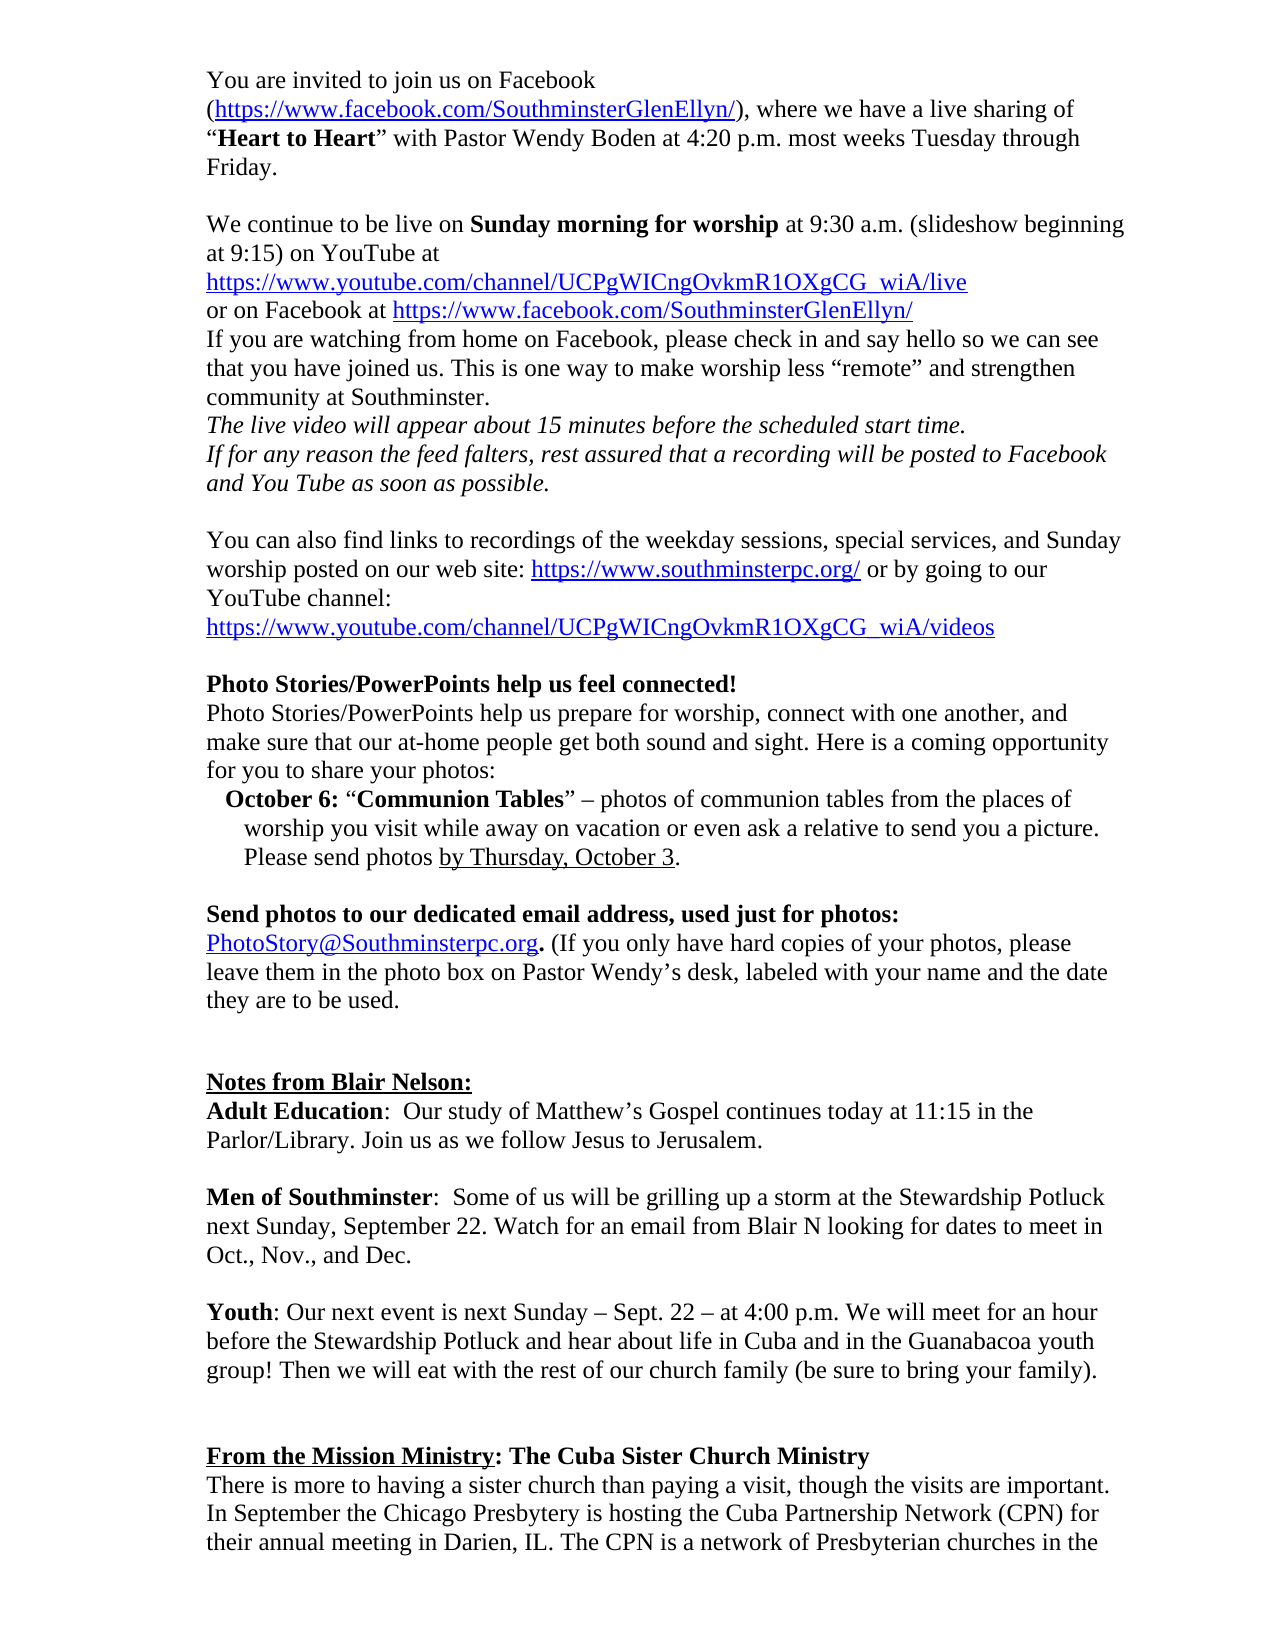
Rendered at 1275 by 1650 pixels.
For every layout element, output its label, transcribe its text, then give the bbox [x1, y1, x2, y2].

text We continue to be live on Sunday morning for worship at 9:30 a.m. (slideshow beginning at 9:15) on YouTube at https://www.youtube.com/channel/UCPgWICngOvkmR1OXgCG_wiA/live [206, 181, 1125, 296]
text You can also find links to recordings of the weekday sessions, special services, and Sunday worship posted on our web site: https://www.southminsterpc.org/ or by going to our YouTube channel: https://www.youtube.com/channel/UCPgWICngOvkmR1OXgCG_wiA/videos [206, 526, 1125, 641]
text If for any reason the feed falters, rest assured that a recording will be posted to Facebook and You Tube as soon as possible. [206, 439, 1125, 497]
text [206, 1067, 1125, 1556]
text Photo Stories/PowerPoints help us feel connected! Photo Stories/PowerPoints help us prepare for worship, connect with one another, and make sure that our at-home people get both sound and sight. Here is a coming opportunity for you to share your photos: October 6: “Communion Tables” – photos of communion tables from the places of worship you visit while away on vacation or even ask a relative to send you a picture. Please send photos by Thursday, October 3. Send photos to our dedicated email address, used just for photos: PhotoStory@Southminsterpc.org. (If you only have hard copies of your photos, please leave them in the photo box on Pastor Wendy’s desk, labeled with your name and the date they are to be used. [206, 669, 1125, 1038]
text The live video will appear about 15 minutes before the scheduled start time. [206, 411, 1125, 439]
text If you are watching from home on Facebook, please check in and say hello so we can see that you have joined us. This is one way to make worship less “remote” and strengthen community at Southminster. [206, 324, 1125, 411]
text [206, 66, 1125, 181]
text or on Facebook at https://www.facebook.com/SouthminsterGlenEllyn/ [206, 296, 1125, 324]
